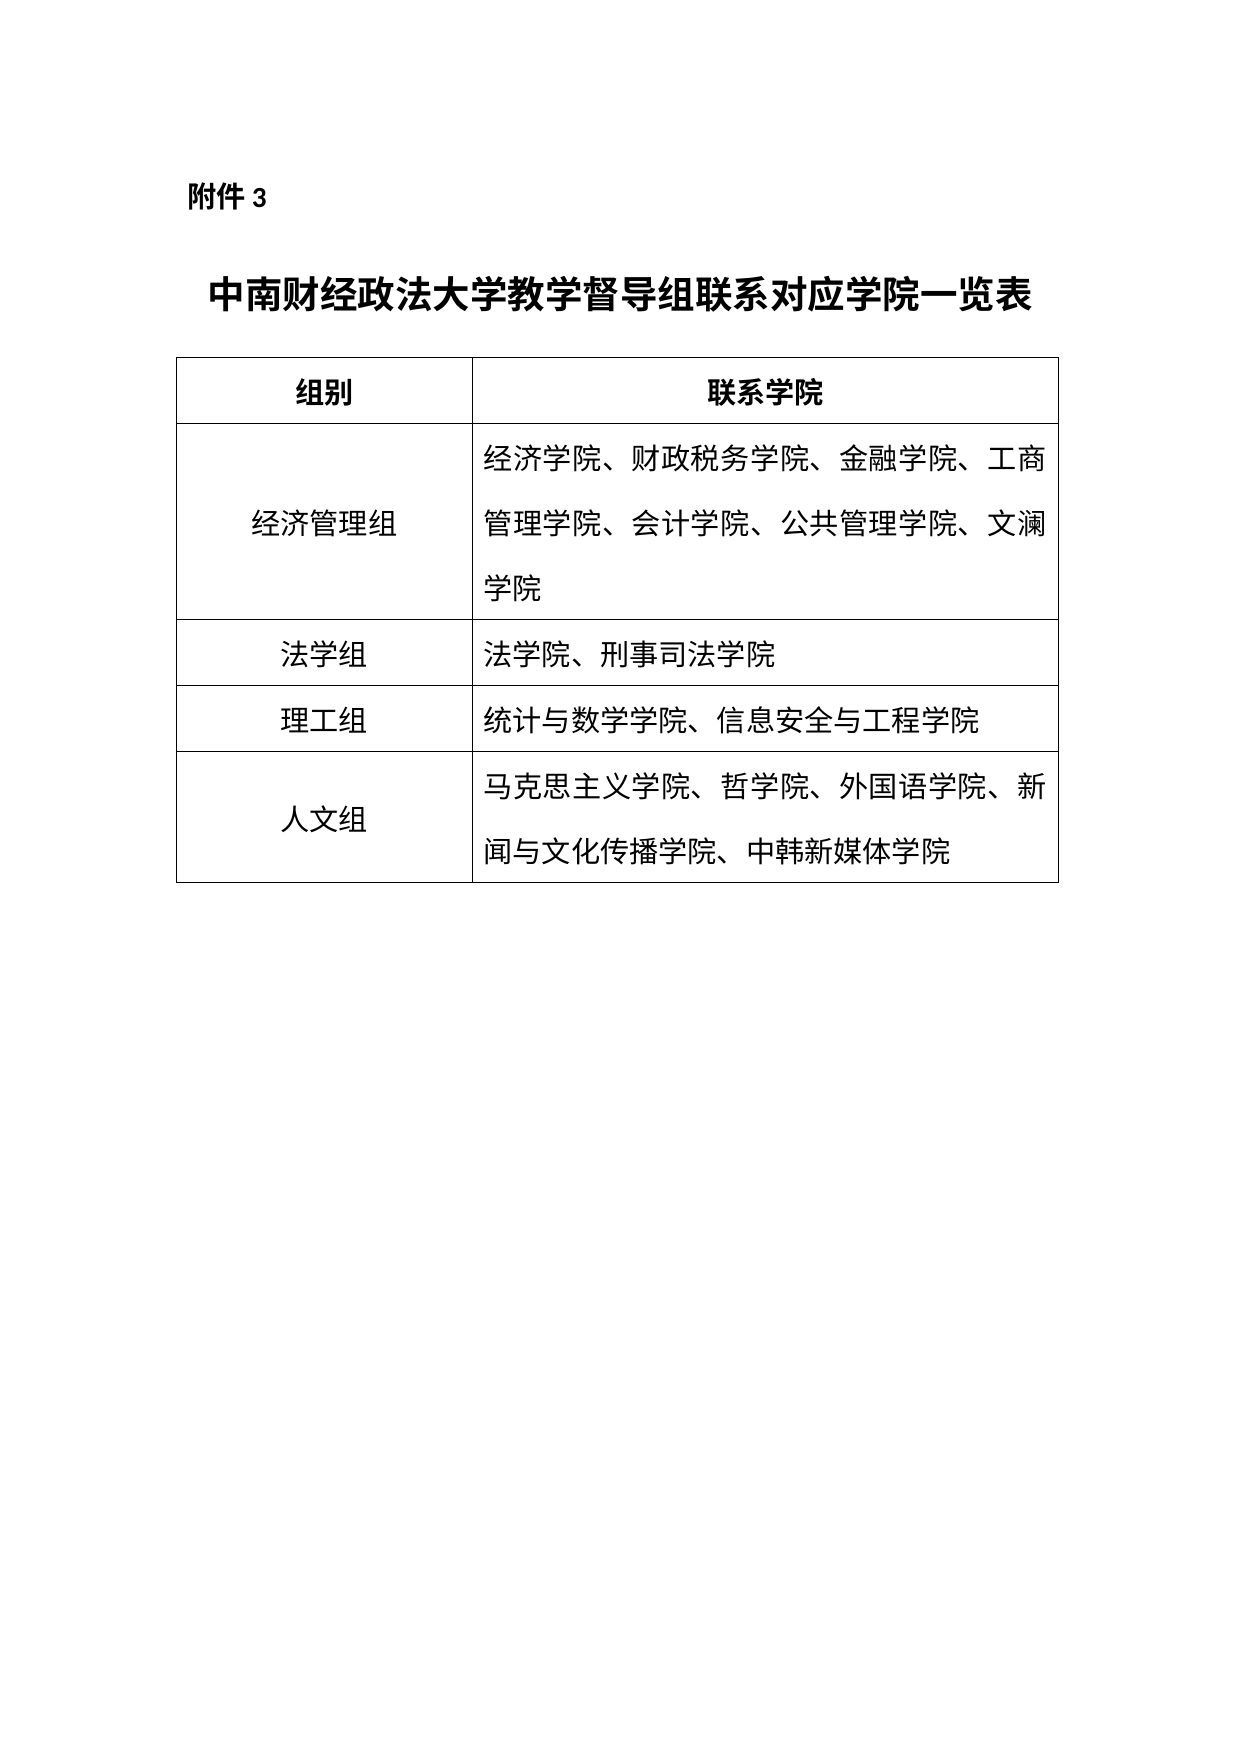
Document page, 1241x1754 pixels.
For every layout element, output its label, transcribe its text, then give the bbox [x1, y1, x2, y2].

table_cell 统计与数学学院、信息安全与工程学院 [473, 686, 1058, 751]
table_header 联系学院 [473, 358, 1058, 423]
table_cell 法学组 [177, 620, 472, 685]
table_cell 法学院、刑事司法学院 [473, 620, 1058, 685]
table_header 组别 [177, 358, 472, 423]
table_cell 人文组 [177, 752, 472, 882]
table_cell 经济管理组 [177, 424, 472, 619]
text 附件3 [187, 162, 1053, 227]
text 中南财经政法大学教学督导组联系对应学院一览表 [187, 259, 1053, 324]
table_cell 马克思主义学院、哲学院、外国语学院、新闻与文化传播学院、中韩新媒体学院 [473, 752, 1058, 882]
table_cell 理工组 [177, 686, 472, 751]
table_cell 经济学院、财政税务学院、金融学院、工商管理学院、会计学院、公共管理学院、文澜学院 [473, 424, 1058, 619]
